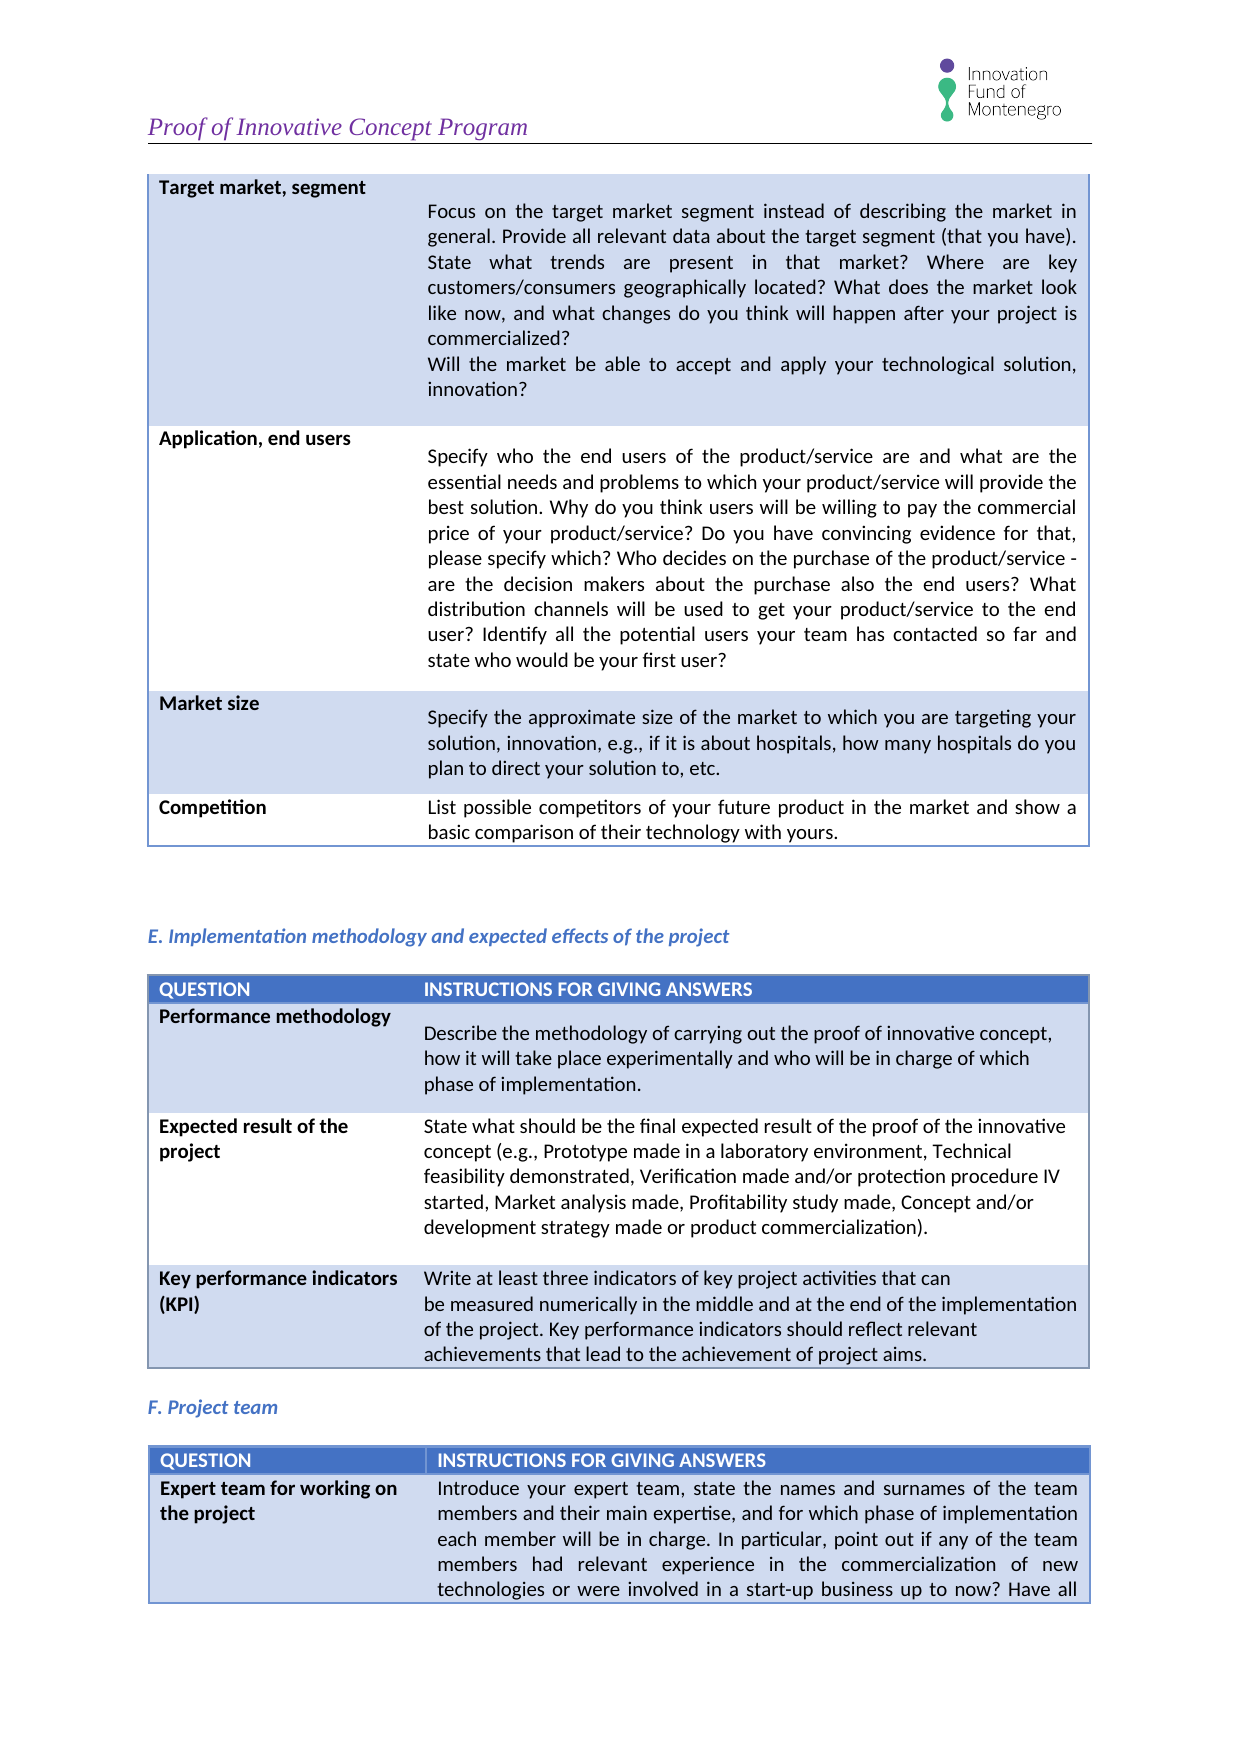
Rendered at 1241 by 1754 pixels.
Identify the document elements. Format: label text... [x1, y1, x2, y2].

table_cell Specify who the end users of the product/service are and what are the essential needs and problems to which your product/service will provide the best solution. Why do you think users will be willing to pay the commercial price of your product/service? Do you have convincing evidence for that, please specify which? Who decides on the purchase of the product/service - are the decision makers about the purchase also the end users? What distribution channels will be used to get your product/service to the end user? Identify all the potential users your team has contacted so far and state who would be your first user? [416, 426, 1088, 691]
table_cell Specify the approximate size of the market to which you are targeting your solution, innovation, e.g., if it is about hospitals, how many hospitals do you plan to direct your solution to, etc. [416, 691, 1088, 794]
picture [912, 41, 1093, 136]
table_header INSTRUCTIONS FOR GIVING ANSWERS [412, 976, 1088, 1002]
table_cell Application, end users [149, 426, 416, 691]
table_cell Performance methodology [149, 1004, 412, 1113]
table_cell List possible competitors of your future product in the market and show a basic comparison of their technology with yours. [416, 794, 1088, 845]
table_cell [150, 1475, 426, 1602]
table_cell Expected result of the project [149, 1113, 412, 1265]
table_header QUESTION [150, 1448, 425, 1473]
table_header QUESTION [149, 976, 412, 1002]
table_header INSTRUCTIONS FOR GIVING ANSWERS [427, 1448, 1089, 1473]
subtitle E. Implementation methodology and expected effects of the project [148, 923, 1092, 949]
table_cell Market size [149, 691, 416, 794]
table_cell Describe the methodology of carrying out the proof of innovative concept, how it will take place experimentally and who will be in charge of which phase of implementation. [412, 1004, 1088, 1113]
table_cell Target market, segment [149, 174, 416, 426]
subtitle F. Project team [148, 1394, 1092, 1420]
table_cell Focus on the target market segment instead of describing the market in general. Provide all relevant data about the target segment (that you have). State what trends are present in that market? Where are key customers/consumers geographically located? What does the market look like now, and what changes do you think will happen after your project is commercialized? Will the market be able to accept and apply your technological solution, innovation? [416, 174, 1088, 426]
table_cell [426, 1475, 1089, 1602]
table_cell Write at least three indicators of key project activities that can be measured numerically in the middle and at the end of the implementation of the project. Key performance indicators should reflect relevant achievements that lead to the achievement of project aims. [412, 1265, 1088, 1367]
table_cell Competition [149, 794, 416, 845]
table_cell State what should be the final expected result of the proof of the innovative concept (e.g., Prototype made in a laboratory environment, Technical feasibility demonstrated, Verification made and/or protection procedure IV started, Market analysis made, Profitability study made, Concept and/or development strategy made or product commercialization). [412, 1113, 1088, 1265]
table_cell Key performance indicators (KPI) [149, 1265, 412, 1367]
